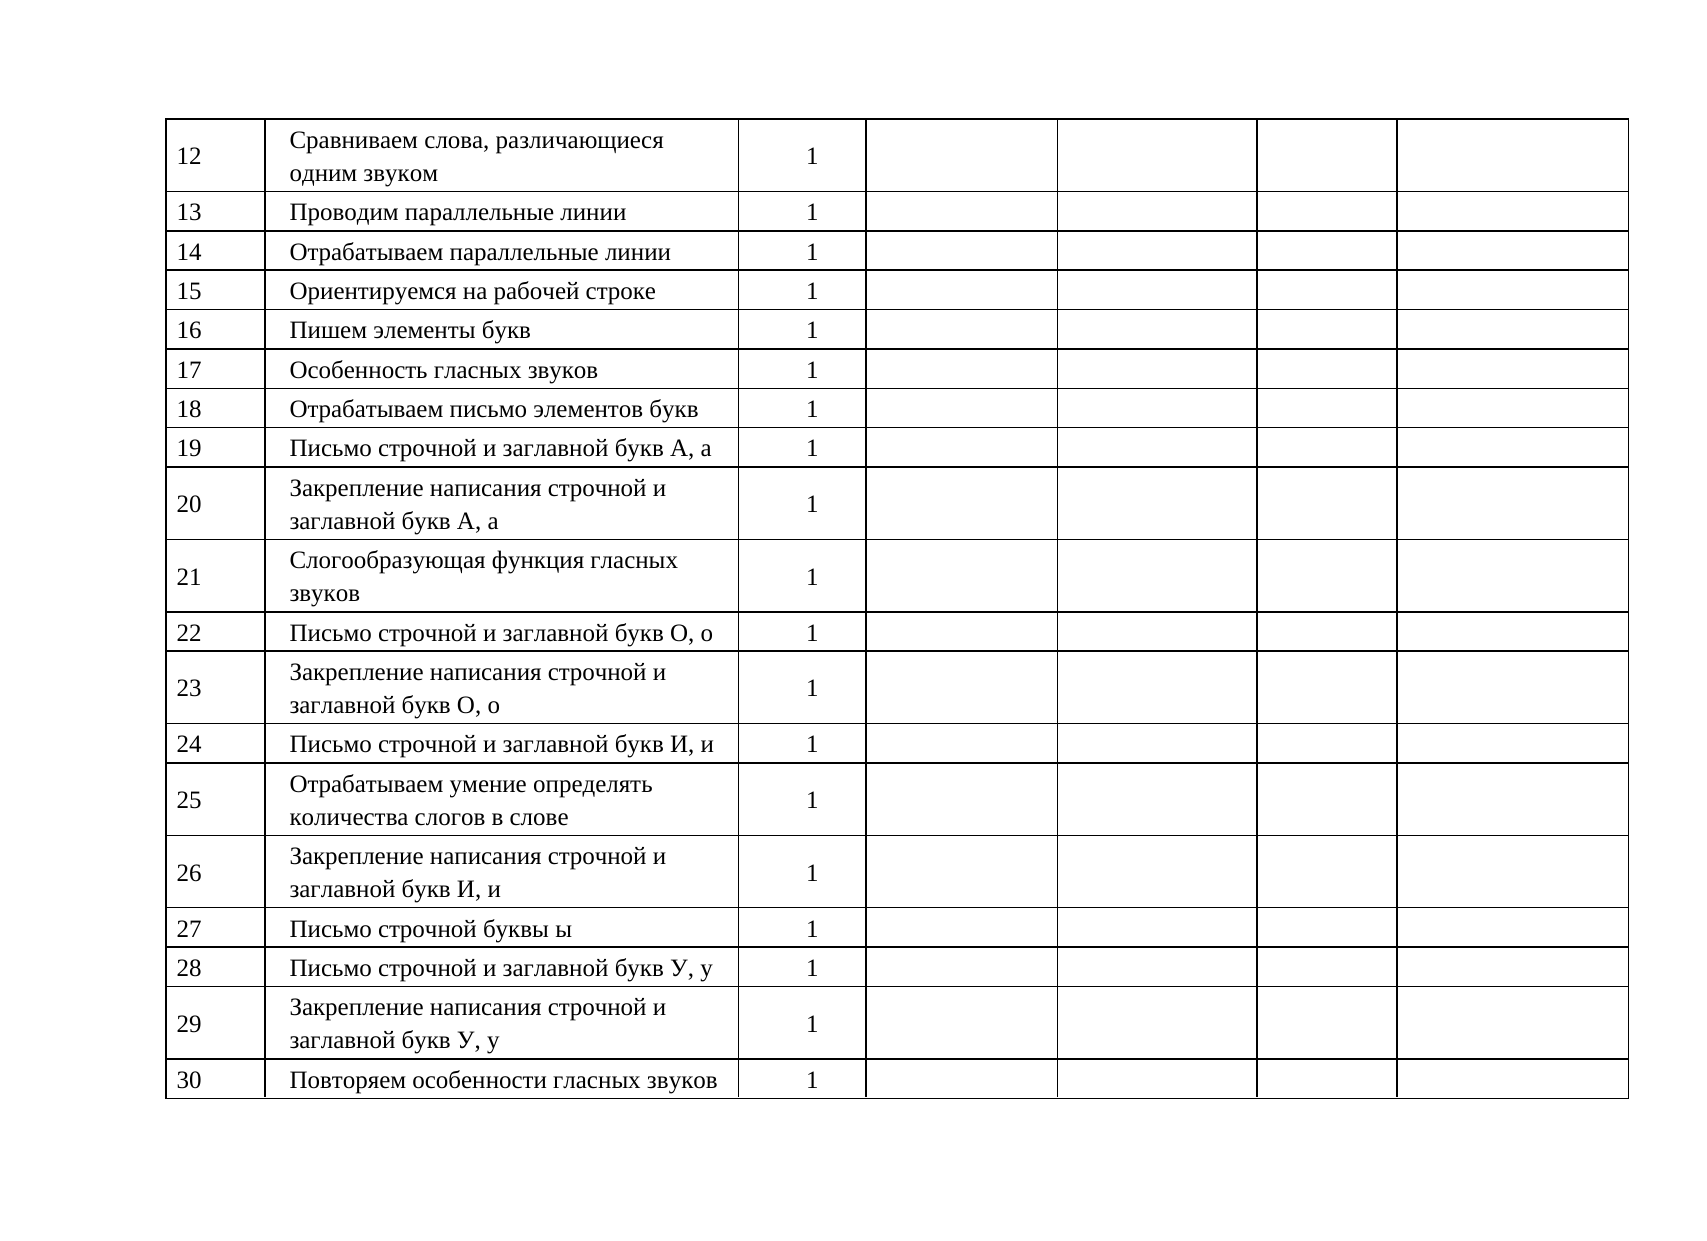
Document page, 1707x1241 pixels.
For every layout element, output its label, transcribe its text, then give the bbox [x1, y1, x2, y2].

table_cell 26 [167, 836, 264, 907]
table_cell [1258, 540, 1396, 611]
table_cell 1 [739, 948, 865, 986]
table_cell 1 [739, 987, 865, 1058]
table_cell [1058, 350, 1256, 387]
table_cell [1058, 428, 1256, 466]
table_cell 22 [167, 613, 264, 650]
table_cell [1058, 948, 1256, 986]
table_cell [1058, 1060, 1256, 1097]
table_cell [1258, 613, 1396, 650]
table_cell [1258, 1060, 1396, 1097]
table_cell [1258, 987, 1396, 1058]
table_cell 17 [167, 350, 264, 387]
table_cell [1258, 836, 1396, 907]
table_cell [1058, 652, 1256, 723]
table_cell [1398, 987, 1628, 1058]
table_cell 28 [167, 948, 264, 986]
table_cell Закрепление написания строчной и заглавной букв У, у [266, 987, 738, 1058]
table_cell [1058, 908, 1256, 946]
table_cell [1398, 652, 1628, 723]
table_cell Повторяем особенности гласных звуков [266, 1060, 738, 1097]
table_cell 13 [167, 192, 264, 230]
table_cell [1398, 948, 1628, 986]
table_cell [1258, 192, 1396, 230]
table_cell [1258, 908, 1396, 946]
table_cell [1058, 120, 1256, 191]
table_cell 1 [739, 192, 865, 230]
table_cell [1398, 836, 1628, 907]
table_cell Особенность гласных звуков [266, 350, 738, 387]
table_cell 21 [167, 540, 264, 611]
table_cell 14 [167, 232, 264, 269]
table_cell [1058, 271, 1256, 309]
table_cell [867, 764, 1057, 834]
table_cell [1398, 468, 1628, 538]
table_cell [1258, 764, 1396, 834]
table_cell [1398, 120, 1628, 191]
table_cell Отрабатываем параллельные линии [266, 232, 738, 269]
table_cell [1398, 232, 1628, 269]
table_cell Письмо строчной и заглавной букв О, о [266, 613, 738, 650]
table_cell 1 [739, 724, 865, 762]
table_cell 1 [739, 310, 865, 348]
table_cell [867, 1060, 1057, 1097]
table_cell [1398, 428, 1628, 466]
table_cell 1 [739, 1060, 865, 1097]
table_cell Сравниваем слова, различающиеся одним звуком [266, 120, 738, 191]
table_cell [1058, 232, 1256, 269]
table_cell [1258, 428, 1396, 466]
table_cell Письмо строчной буквы ы [266, 908, 738, 946]
table_cell 1 [739, 350, 865, 387]
table_cell 1 [739, 652, 865, 723]
table_cell [1258, 389, 1396, 427]
table_cell [1398, 724, 1628, 762]
table_cell Пишем элементы букв [266, 310, 738, 348]
table_cell [867, 232, 1057, 269]
table_cell [1058, 310, 1256, 348]
table_cell 29 [167, 987, 264, 1058]
table_cell 1 [739, 613, 865, 650]
table_cell [1058, 192, 1256, 230]
table_cell [867, 987, 1057, 1058]
table_cell [1258, 271, 1396, 309]
table_cell [867, 540, 1057, 611]
table_cell 1 [739, 428, 865, 466]
table_cell 1 [739, 232, 865, 269]
table_cell [867, 836, 1057, 907]
table_cell [1258, 468, 1396, 538]
table_cell [1058, 724, 1256, 762]
table_cell [867, 613, 1057, 650]
table_cell [1398, 540, 1628, 611]
table_cell [1398, 310, 1628, 348]
table_cell [1398, 908, 1628, 946]
table_cell [1058, 540, 1256, 611]
table_cell [1258, 948, 1396, 986]
table_cell 27 [167, 908, 264, 946]
table_cell [1398, 192, 1628, 230]
table_cell [1258, 232, 1396, 269]
table_cell 1 [739, 389, 865, 427]
table_cell 1 [739, 764, 865, 834]
table_cell 19 [167, 428, 264, 466]
table_cell Закрепление написания строчной и заглавной букв И, и [266, 836, 738, 907]
table_cell Отрабатываем умение определять количества слогов в слове [266, 764, 738, 834]
table_cell Проводим параллельные линии [266, 192, 738, 230]
table_cell [867, 908, 1057, 946]
table_cell 1 [739, 836, 865, 907]
table_cell [1398, 1060, 1628, 1097]
table_cell [867, 389, 1057, 427]
table_cell [867, 350, 1057, 387]
table_cell [867, 192, 1057, 230]
table_cell [1258, 350, 1396, 387]
table_cell 1 [739, 468, 865, 538]
table_cell 18 [167, 389, 264, 427]
table_cell [1258, 120, 1396, 191]
table_cell [1398, 350, 1628, 387]
table_cell [867, 468, 1057, 538]
table_cell [867, 652, 1057, 723]
table_cell [867, 310, 1057, 348]
table_cell [867, 120, 1057, 191]
table_cell [1058, 468, 1256, 538]
table_cell 1 [739, 271, 865, 309]
table_cell [1058, 836, 1256, 907]
table_cell Письмо строчной и заглавной букв А, а [266, 428, 738, 466]
table_cell [1398, 613, 1628, 650]
table_cell Письмо строчной и заглавной букв У, у [266, 948, 738, 986]
table_cell 23 [167, 652, 264, 723]
table_cell [1258, 310, 1396, 348]
table_cell 24 [167, 724, 264, 762]
table_cell [867, 948, 1057, 986]
table_cell 30 [167, 1060, 264, 1097]
table_cell [1058, 613, 1256, 650]
table_cell 20 [167, 468, 264, 538]
table_cell Закрепление написания строчной и заглавной букв О, о [266, 652, 738, 723]
table_cell 15 [167, 271, 264, 309]
table_cell [1398, 389, 1628, 427]
table_cell [867, 271, 1057, 309]
table_cell Отрабатываем письмо элементов букв [266, 389, 738, 427]
table_cell [867, 428, 1057, 466]
table_cell Письмо строчной и заглавной букв И, и [266, 724, 738, 762]
table_cell Слогообразующая функция гласных звуков [266, 540, 738, 611]
table_cell 25 [167, 764, 264, 834]
table_cell [1058, 764, 1256, 834]
table_cell [867, 724, 1057, 762]
table_cell [1258, 724, 1396, 762]
table_cell 16 [167, 310, 264, 348]
table_cell 1 [739, 540, 865, 611]
table_cell [1398, 271, 1628, 309]
table_cell 1 [739, 908, 865, 946]
table_cell [1058, 987, 1256, 1058]
table_cell Ориентируемся на рабочей строке [266, 271, 738, 309]
table_cell [1058, 389, 1256, 427]
table_cell 12 [167, 120, 264, 191]
table_cell 1 [739, 120, 865, 191]
table_cell [1398, 764, 1628, 834]
table_cell [1258, 652, 1396, 723]
table_cell Закрепление написания строчной и заглавной букв А, а [266, 468, 738, 538]
